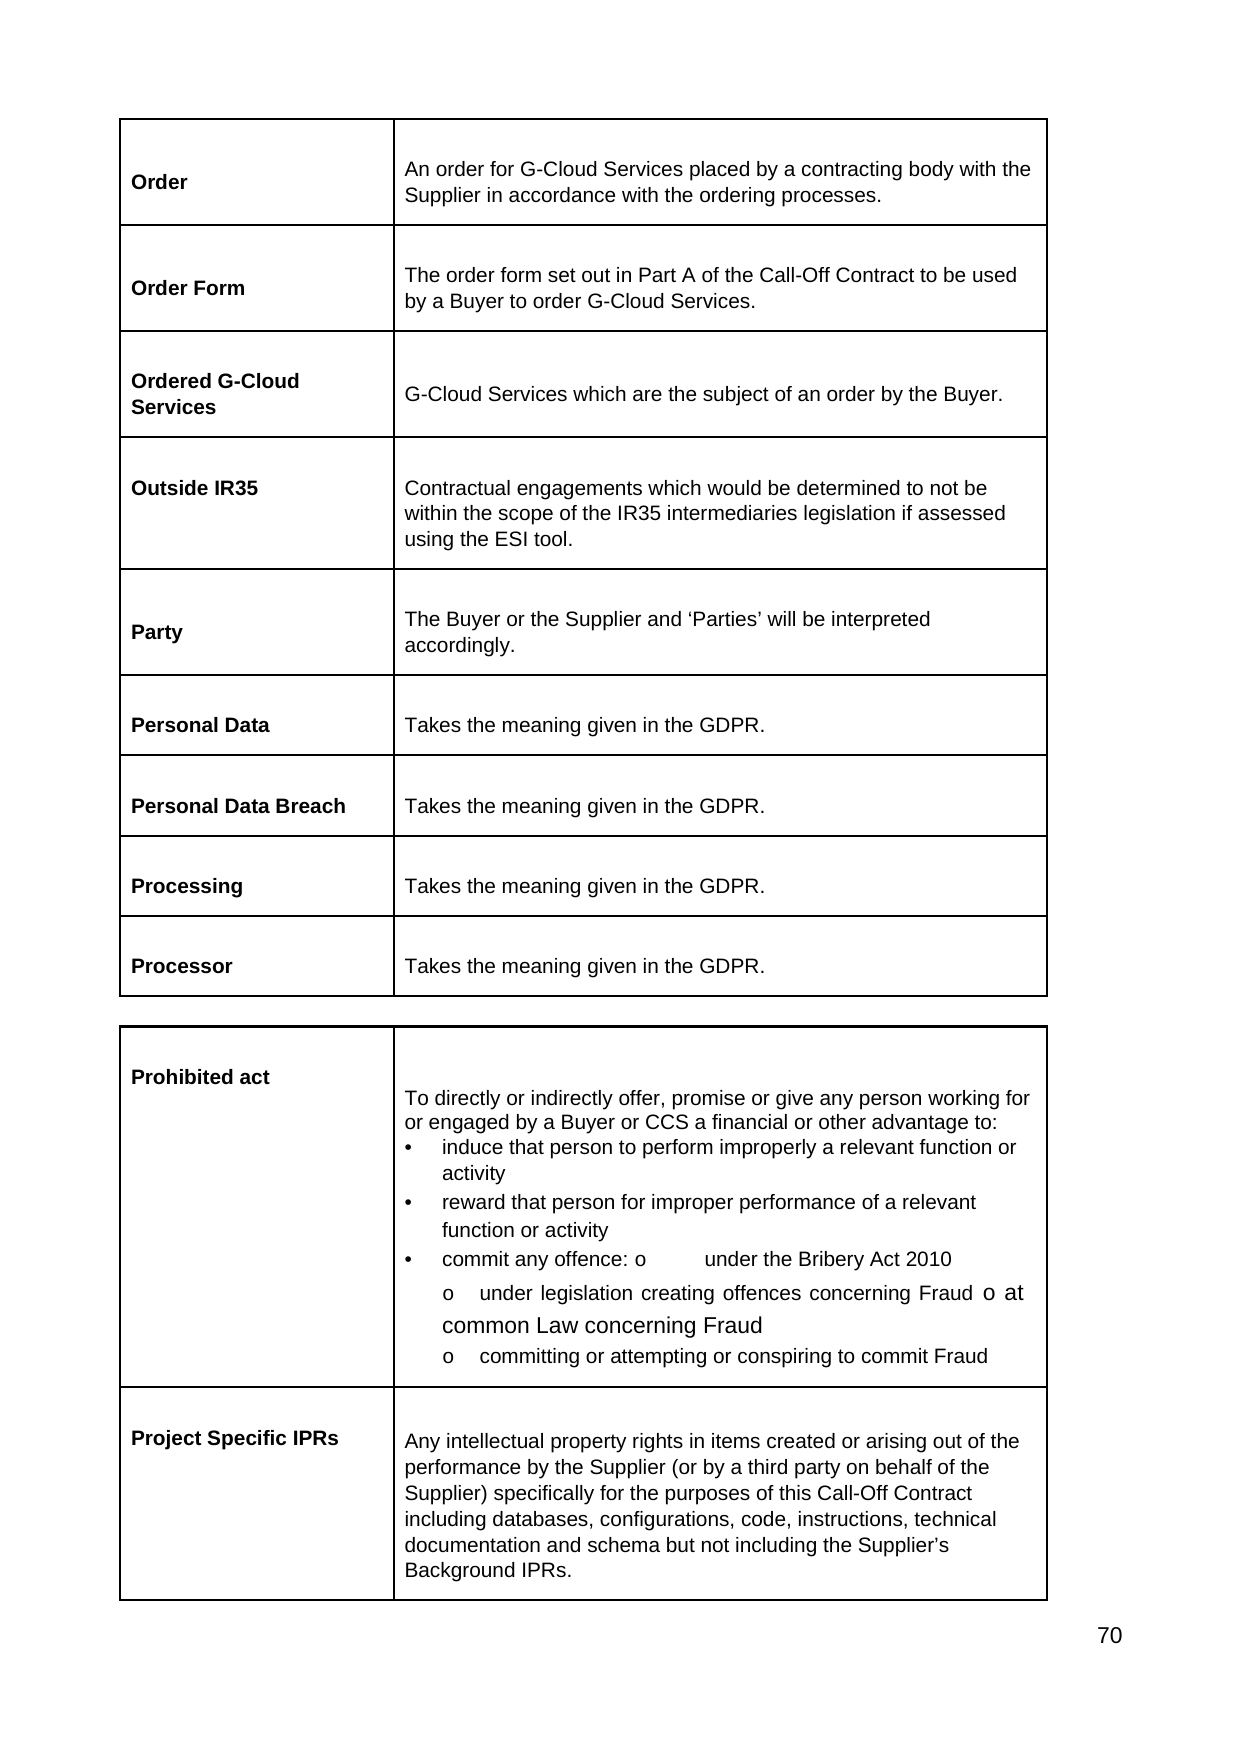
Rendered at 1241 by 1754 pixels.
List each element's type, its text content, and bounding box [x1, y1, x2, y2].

table_cell Outside IR35 [121, 438, 393, 568]
table_cell Contractual engagements which would be determined to not be within the scope of the IR35 intermediaries legislation if assessed using the ESI tool. [395, 438, 1046, 568]
table_header To directly or indirectly offer, promise or give any person working for or engaged by a Buyer or CCS a financial or other advantage to: induce that person to perform improperly a relevant function or activity reward that person for improper performance of a relevant function or activity commit any offence: o under the Bribery Act 2010 under legislation creating offences concerning Fraud o at common Law concerning Fraud committing or attempting or conspiring to commit Fraud [395, 1028, 1046, 1386]
table_cell An order for G-Cloud Services placed by a contracting body with the Supplier in accordance with the ordering processes. [395, 120, 1046, 224]
table_cell G-Cloud Services which are the subject of an order by the Buyer. [395, 332, 1046, 436]
table_cell Any intellectual property rights in items created or arising out of the performance by the Supplier (or by a third party on behalf of the Supplier) specifically for the purposes of this Call-Off Contract including databases, configurations, code, instructions, technical documentation and schema but not including the Supplier’s Background IPRs. [395, 1388, 1046, 1599]
table_cell The Buyer or the Supplier and ‘Parties’ will be interpreted accordingly. [395, 570, 1046, 674]
table_cell Ordered G-Cloud Services [121, 332, 393, 436]
table_header Prohibited act [121, 1028, 393, 1386]
table_cell Personal Data Breach [121, 756, 393, 834]
table_cell Processor [121, 917, 393, 995]
table_cell Processing [121, 837, 393, 915]
table_cell Takes the meaning given in the GDPR. [395, 676, 1046, 754]
table_cell Takes the meaning given in the GDPR. [395, 756, 1046, 834]
table_cell The order form set out in Part A of the Call-Off Contract to be used by a Buyer to order G-Cloud Services. [395, 226, 1046, 330]
table_cell Takes the meaning given in the GDPR. [395, 837, 1046, 915]
table_cell Order Form [121, 226, 393, 330]
table_cell Party [121, 570, 393, 674]
table_cell Takes the meaning given in the GDPR. [395, 917, 1046, 995]
table_cell Personal Data [121, 676, 393, 754]
table_cell Project Specific IPRs [121, 1388, 393, 1599]
table_cell Order [121, 120, 393, 224]
